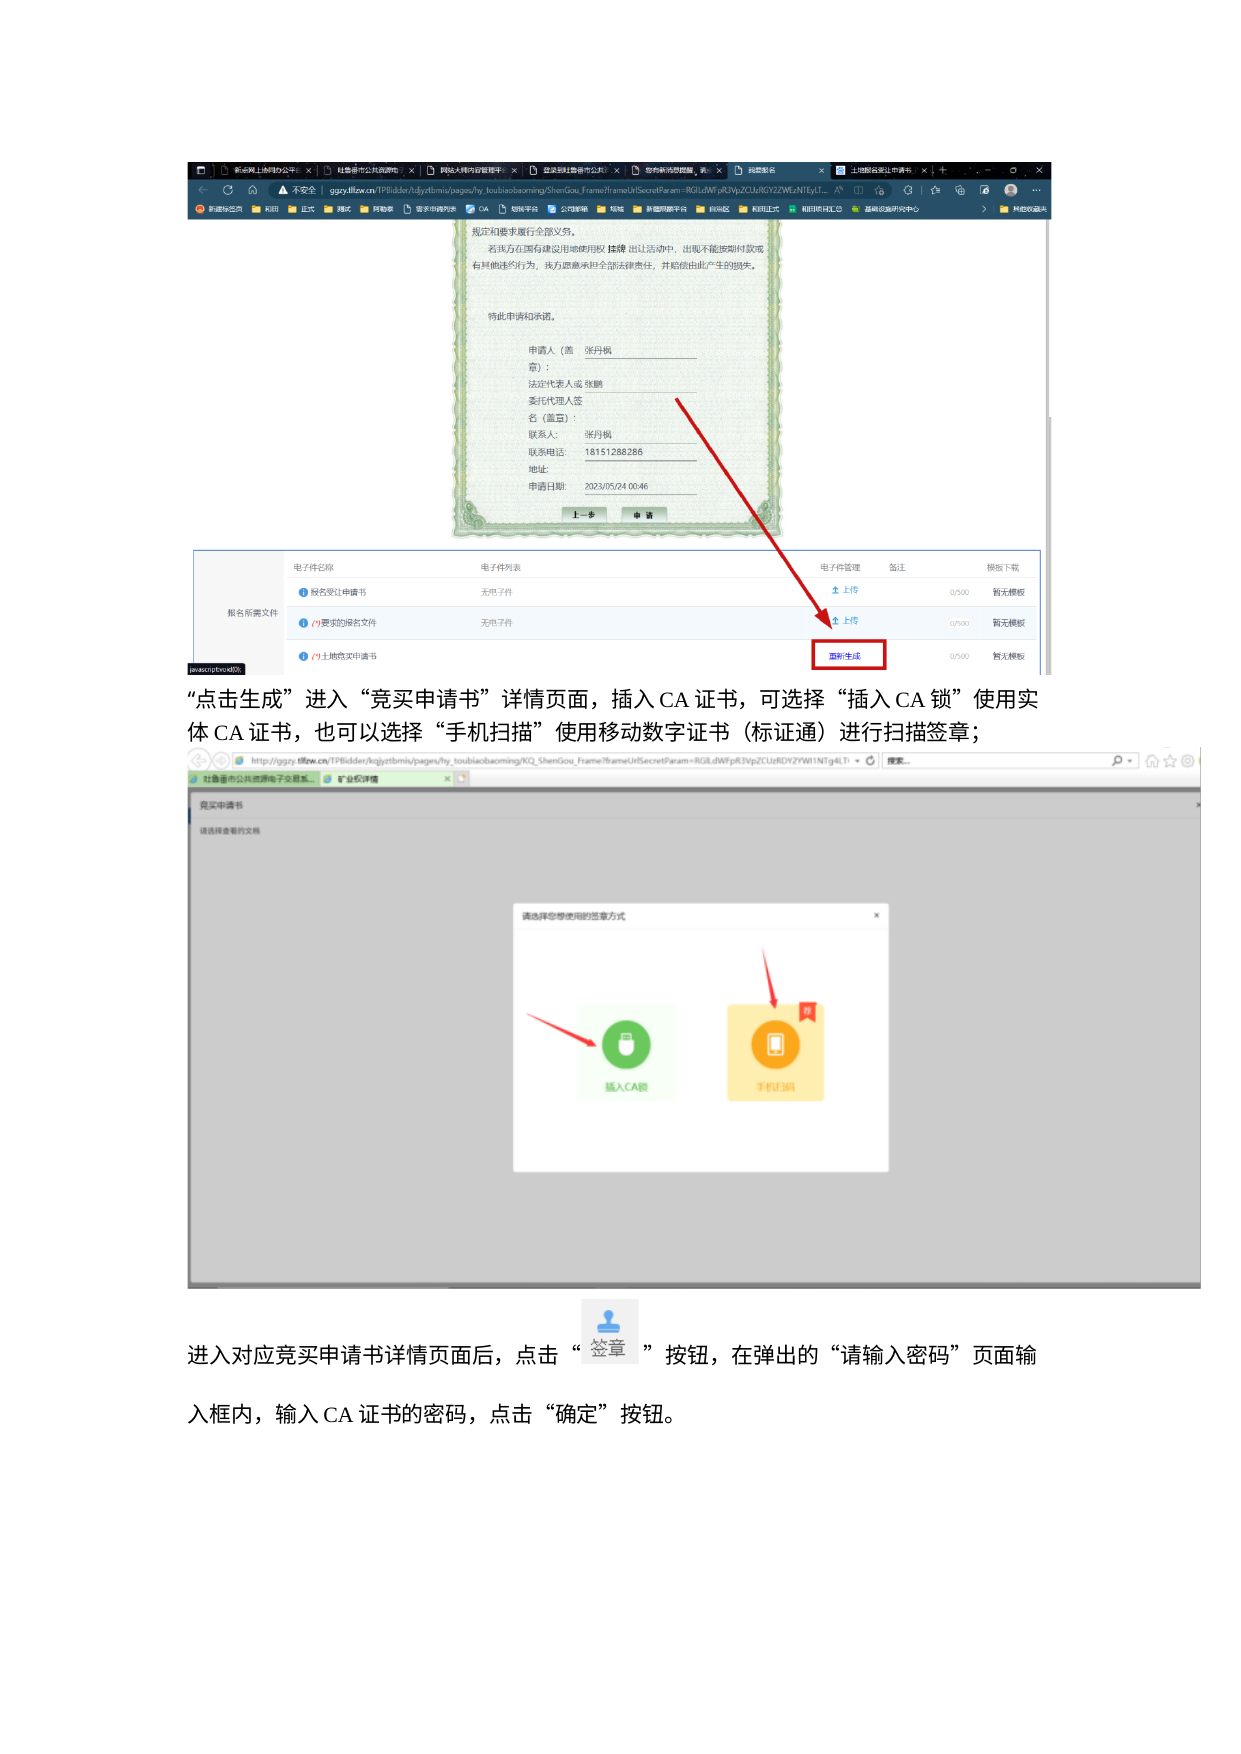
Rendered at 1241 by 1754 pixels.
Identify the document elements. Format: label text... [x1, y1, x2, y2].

picture [187, 162, 1052, 675]
picture [187, 747, 1202, 1290]
text “点击生成”进入“竞买申请书”详情页面，插入CA证书，可选择“插入CA锁”使用实体CA证书，也可以选择“手机扫描”使用移动数字证书（标证通）进行扫描签章； [187, 682, 1053, 747]
text 进入对应竞买申请书详情页面后，点击“”按钮，在弹出的“请输入密码”页面输入框内，输入CA证书的密码，点击“确定”按钮。 [187, 1299, 1053, 1429]
picture [581, 1299, 644, 1364]
